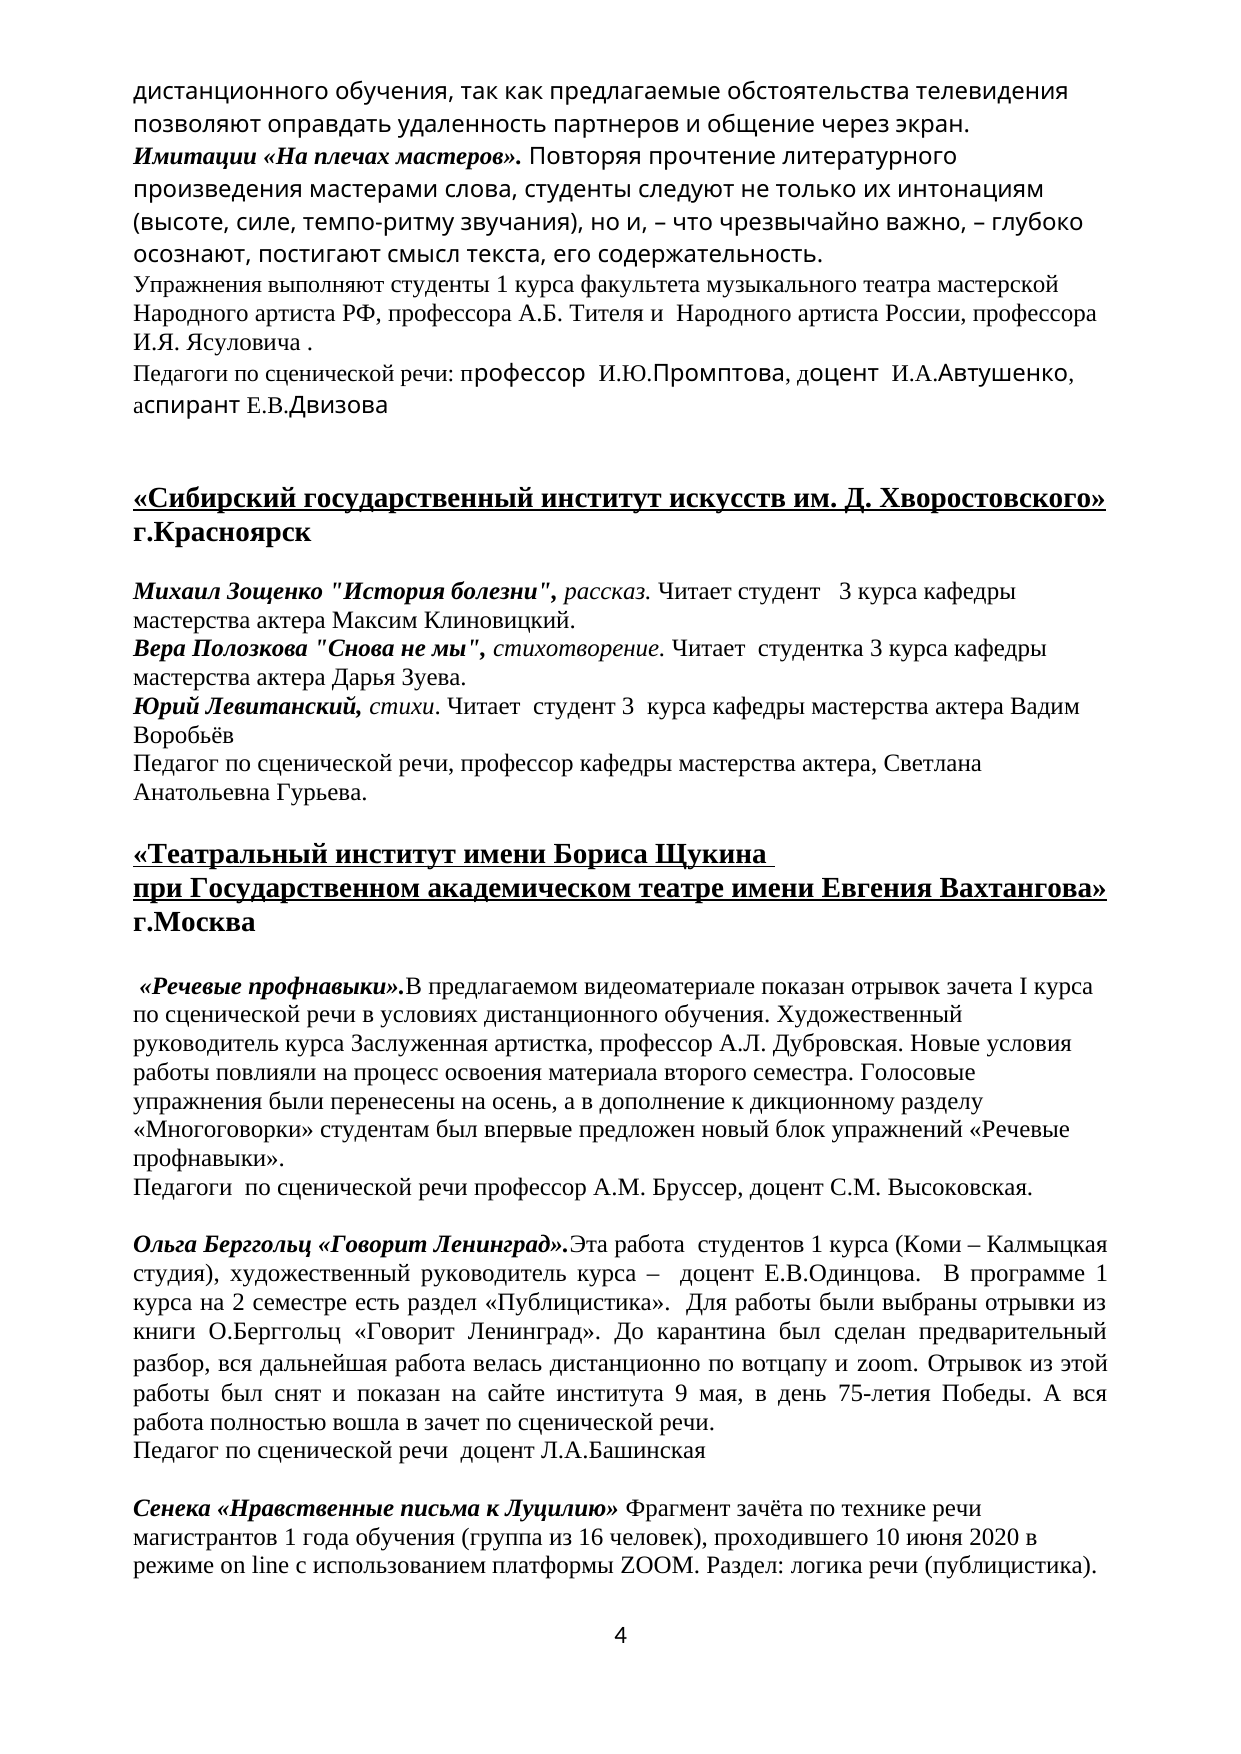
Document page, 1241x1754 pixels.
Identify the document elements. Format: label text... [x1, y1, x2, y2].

text Педагог по сценической речи, профессор кафедры мастерства актера, Светлана Анатольевна Гурьева. [133, 748, 1108, 837]
text Вера Полозкова "Снова не мы", стихотворение. Читает студентка 3 курса кафедры мастерства актера Дарья Зуева. [133, 633, 1108, 691]
text Педагоги по сценической речи: профессор И.Ю.Промптова, доцент И.А.Автушенко, аспирант Е.В.Двизова [133, 356, 1108, 421]
text «Речевые профнавыки».В предлагаемом видеоматериале показан отрывок зачета I курса по сценической речи в условиях дистанционного обучения. Художественный руководитель курса Заслуженная артистка, профессор А.Л. Дубровская. Новые условия работы повлияли на процесс освоения материала второго семестра. Голосовые упражнения были перенесены на осень, а в дополнение к дикционному разделу «Многоговорки» студентам был впервые предложен новый блок упражнений «Речевые профнавыки». [133, 971, 1108, 1172]
text Педагог по сценической речи доцент Л.А.Башинская [133, 1436, 1108, 1464]
text «Сибирский государственный институт искусств им. Д. Хворостовского» г.Красноярск [133, 480, 1108, 547]
text Михаил Зощенко "История болезни", рассказ. Читает студент 3 курса кафедры мастерства актера Максим Клиновицкий. [133, 576, 1108, 633]
text Сенека «Нравственные письма к Луцилию» Фрагмент зачёта по технике речи магистрантов 1 года обучения (группа из 16 человек), проходившего 10 июня 2020 в режиме оn line с использованием платформы ZOOM. Раздел: логика речи (публицистика). [133, 1493, 1108, 1579]
text Имитации «На плечах мастеров». Повторяя прочтение литературного произведения мастерами слова, студенты следуют не только их интонациям (высоте, силе, темпо-ритму звучания), но и, – что чрезвычайно важно, – глубоко осознают, постигают смысл текста, его содержательность. [133, 139, 1108, 269]
text Упражнения выполняют студенты 1 курса факультета музыкального театра мастерской Народного артиста РФ, профессора А.Б. Тителя и Народного артиста России, профессора И.Я. Ясуловича . [133, 269, 1108, 356]
text Ольга Берггольц «Говорит Ленинград».Эта работа студентов 1 курса (Коми – Калмыцкая студия), художественный руководитель курса – доцент Е.В.Одинцова. В программе 1 курса на 2 семестре есть раздел «Публицистика». Для работы были выбраны отрывки из книги О.Берггольц «Говорит Ленинград». До карантина был сделан предварительный разбор, вся дальнейшая работа велась дистанционно по вотцапу и zoom. Отрывок из этой работы был снят и показан на сайте института 9 мая, в день 75-летия Победы. А вся работа полностью вошла в зачет по сценической речи. [133, 1229, 1108, 1436]
text Педагоги по сценической речи профессор А.М. Бруссер, доцент С.М. Высоковская. [133, 1172, 1108, 1201]
text при Государственном академическом театре имени Евгения Вахтангова» г.Москва [133, 870, 1108, 937]
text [133, 74, 1108, 139]
text Юрий Левитанский, стихи. Читает студент 3 курса кафедры мастерства актера Вадим Воробьёв [133, 691, 1108, 748]
text «Театральный институт имени Бориса Щукина [133, 837, 1108, 870]
